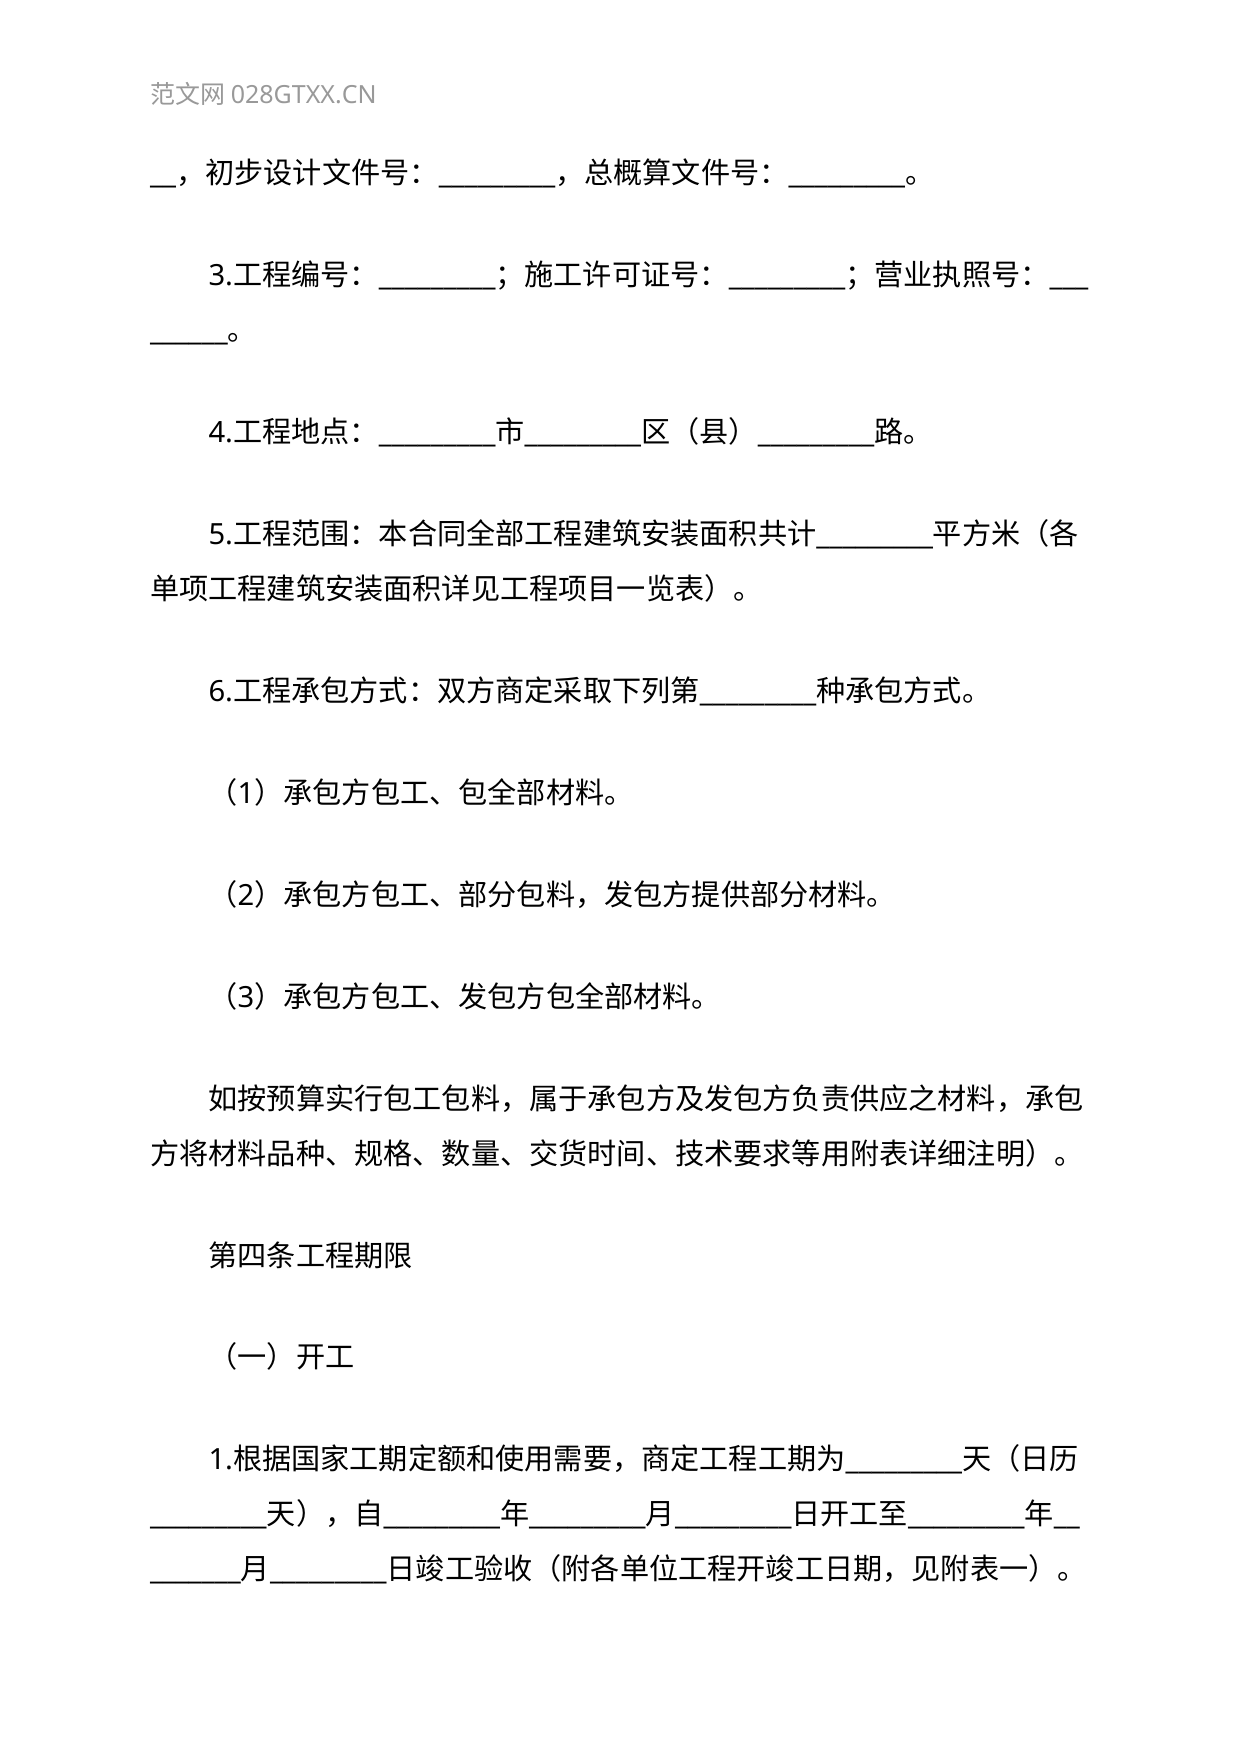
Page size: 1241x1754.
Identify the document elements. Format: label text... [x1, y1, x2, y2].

text 4.工程地点：_________市_________区（县）_________路。 [150, 409, 1090, 451]
text 3.工程编号：_________；施工许可证号：_________；营业执照号：_________。 [150, 252, 1090, 349]
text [150, 150, 1090, 192]
text （一）开工 [150, 1334, 1090, 1376]
text （2）承包方包工、部分包料，发包方提供部分材料。 [150, 872, 1090, 914]
text 5.工程范围：本合同全部工程建筑安装面积共计_________平方米（各单项工程建筑安装面积详见工程项目一览表）。 [150, 511, 1090, 608]
text （3）承包方包工、发包方包全部材料。 [150, 974, 1090, 1016]
text （1）承包方包工、包全部材料。 [150, 770, 1090, 812]
text 如按预算实行包工包料，属于承包方及发包方负责供应之材料，承包方将材料品种、规格、数量、交货时间、技术要求等用附表详细注明）。 [150, 1076, 1090, 1173]
text 1.根据国家工期定额和使用需要，商定工程工期为_________天（日历_________天），自_________年_________月_________日开工至_________年_________月_________日竣工验收（附各单位工程开竣工日期，见附表一）。 [150, 1436, 1090, 1588]
text 6.工程承包方式：双方商定采取下列第_________种承包方式。 [150, 668, 1090, 710]
text 第四条工程期限 [150, 1232, 1090, 1274]
